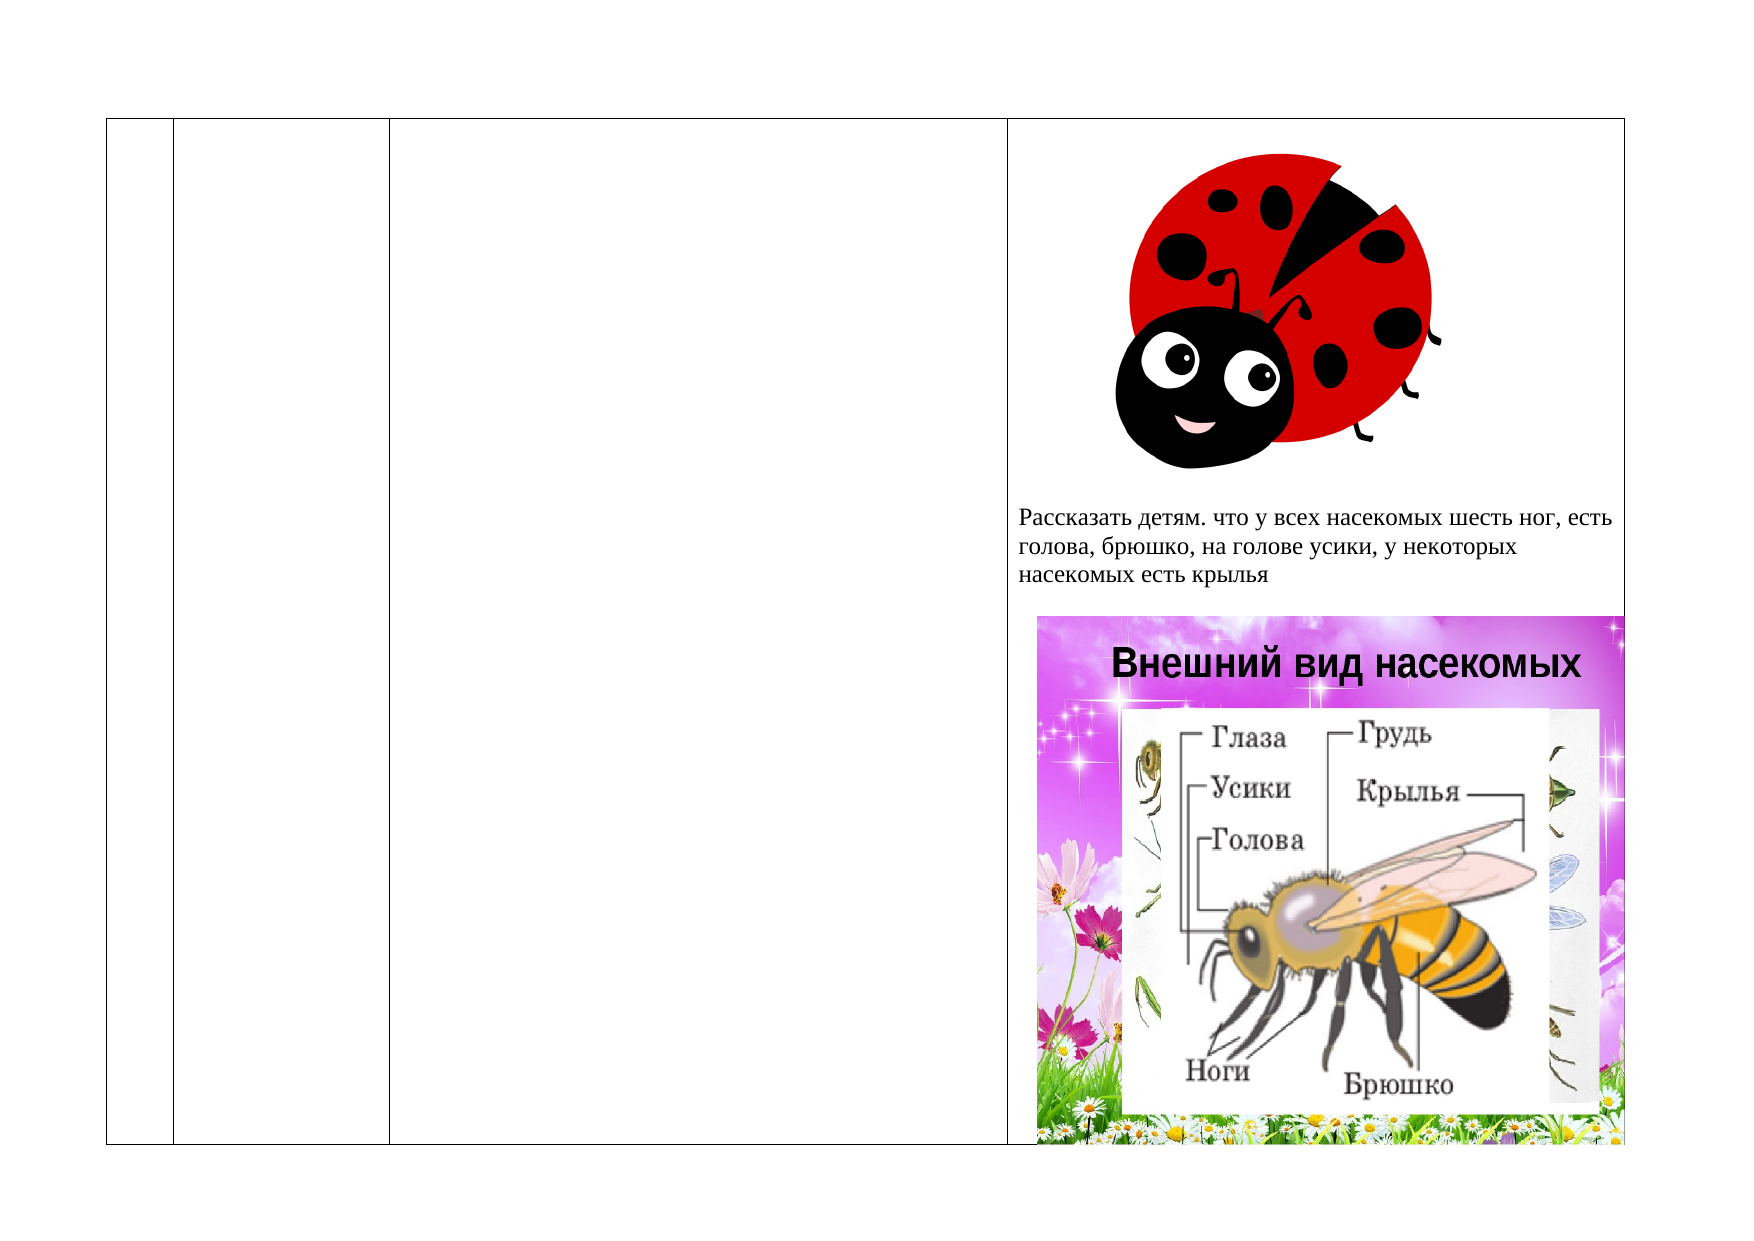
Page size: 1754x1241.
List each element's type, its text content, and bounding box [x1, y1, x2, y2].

table_cell [390, 119, 1007, 1144]
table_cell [1008, 119, 1624, 1144]
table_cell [174, 119, 389, 1144]
table_cell 1 [107, 119, 173, 1144]
